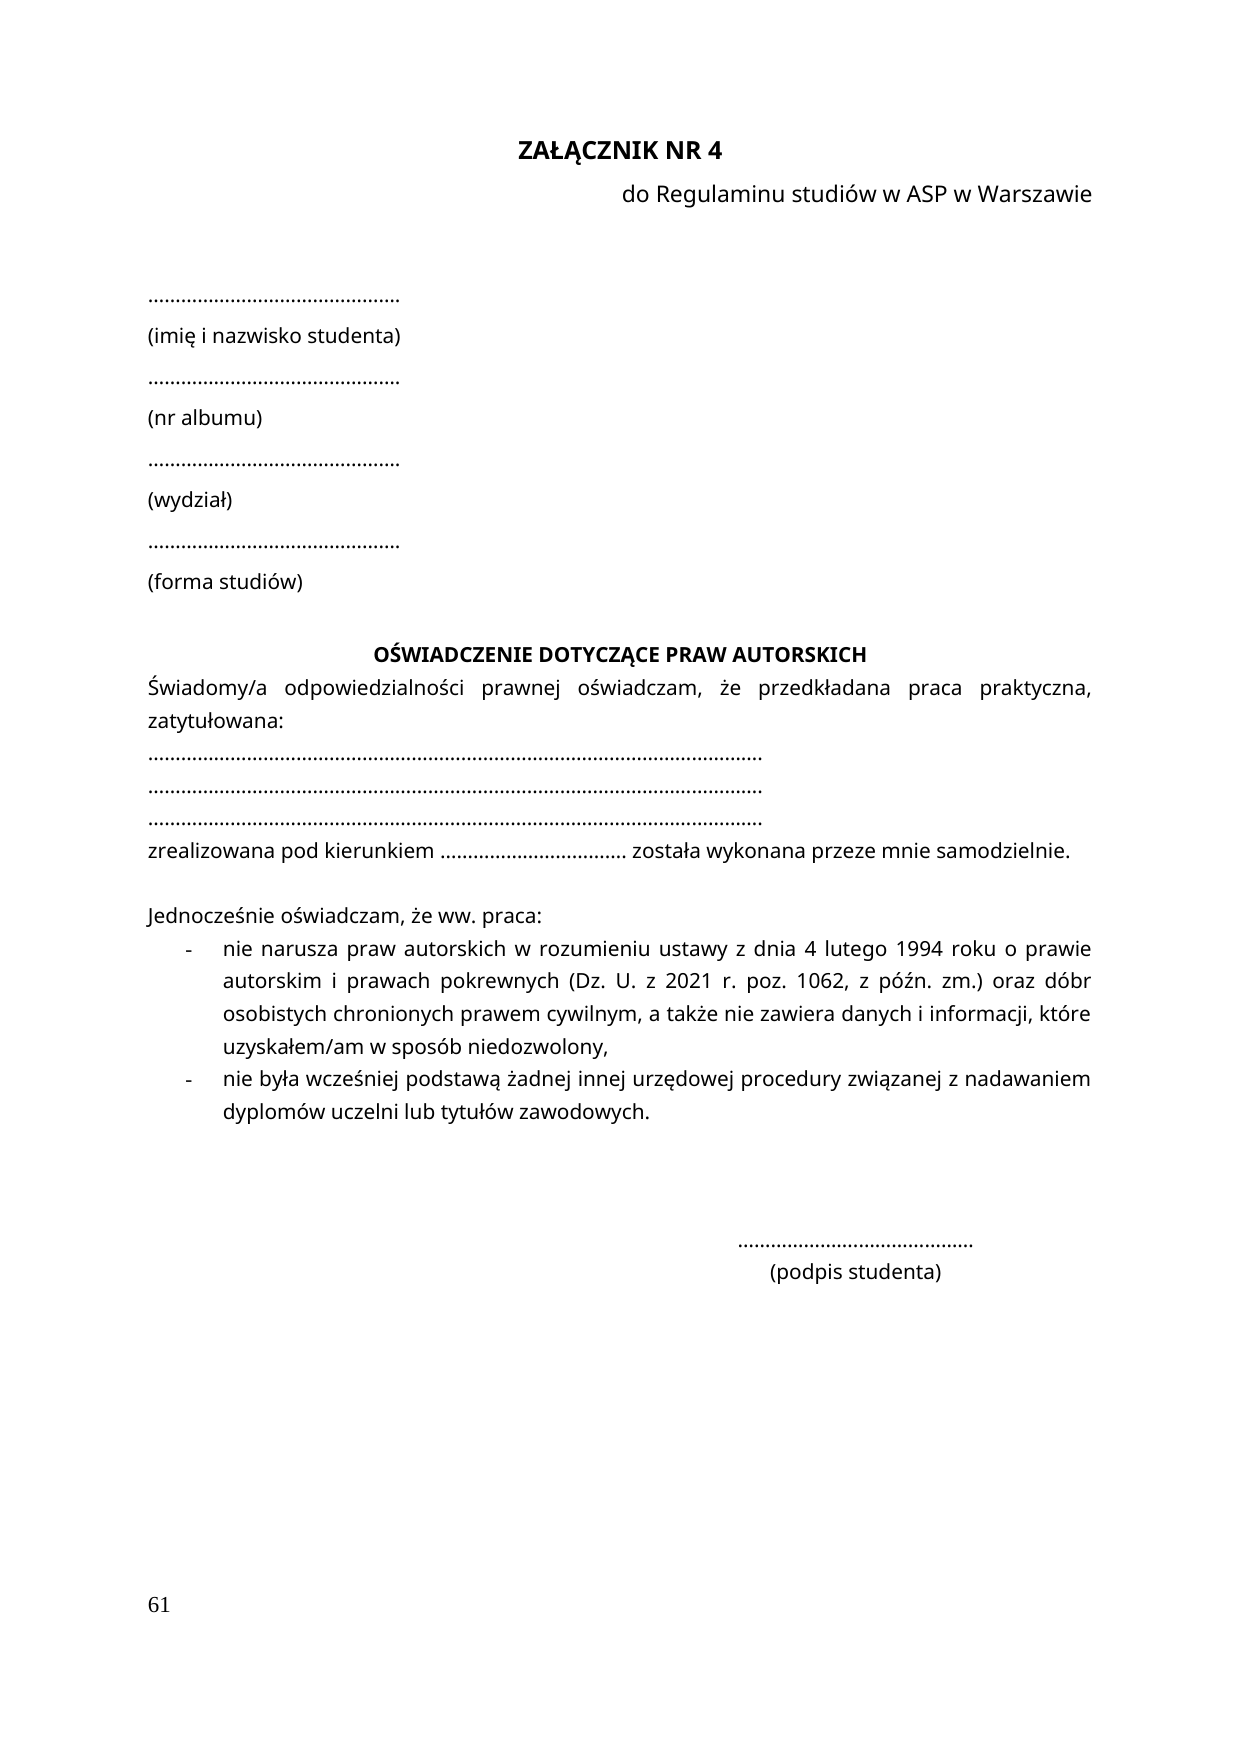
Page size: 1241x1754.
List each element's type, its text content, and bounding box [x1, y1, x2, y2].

text ………………….………………… [664, 1225, 1093, 1253]
list nie narusza praw autorskich w rozumieniu ustawy z dnia 4 lutego 1994 roku o prawie autorskim i prawach pokrewnych (Dz. U. z 2021 r. poz. 1062, z późn. zm.) oraz dóbr osobistych chronionych prawem cywilnym, a także nie zawiera danych i informacji, które uzyskałem/am w sposób niedozwolony, [185, 934, 1093, 1060]
text OŚWIADCZENIE DOTYCZĄCE PRAW AUTORSKICH [148, 641, 1093, 669]
text (forma studiów) [148, 567, 1093, 595]
text ………………………………………. [148, 280, 1093, 309]
text (wydział) [148, 485, 1093, 513]
text (podpis studenta) [664, 1257, 1093, 1286]
subtitle ZAŁĄCZNIK NR 4 [148, 133, 1093, 167]
text zrealizowana pod kierunkiem ……………………………. została wykonana przeze mnie samodzielnie. [148, 836, 1093, 864]
list nie była wcześniej podstawą żadnej innej urzędowej procedury związanej z nadawaniem dyplomów uczelni lub tytułów zawodowych. [185, 1064, 1093, 1125]
text ………………………………………. [148, 362, 1093, 391]
text (nr albumu) [148, 403, 1093, 432]
text Świadomy/a odpowiedzialności prawnej oświadczam, że przedkładana praca praktyczna, zatytułowana: [148, 673, 1093, 734]
text (imię i nazwisko studenta) [148, 321, 1093, 350]
text ………………………………………………………………………………………………….………………………………………………………………………………………………….…………………………………………………………………………………………………. [148, 738, 1093, 832]
text ………………………………………. [148, 526, 1093, 554]
text do Regulaminu studiów w ASP w Warszawie [148, 178, 1093, 209]
text Jednocześnie oświadczam, że ww. praca: [148, 869, 1093, 930]
text ………………………………………. [148, 444, 1093, 473]
